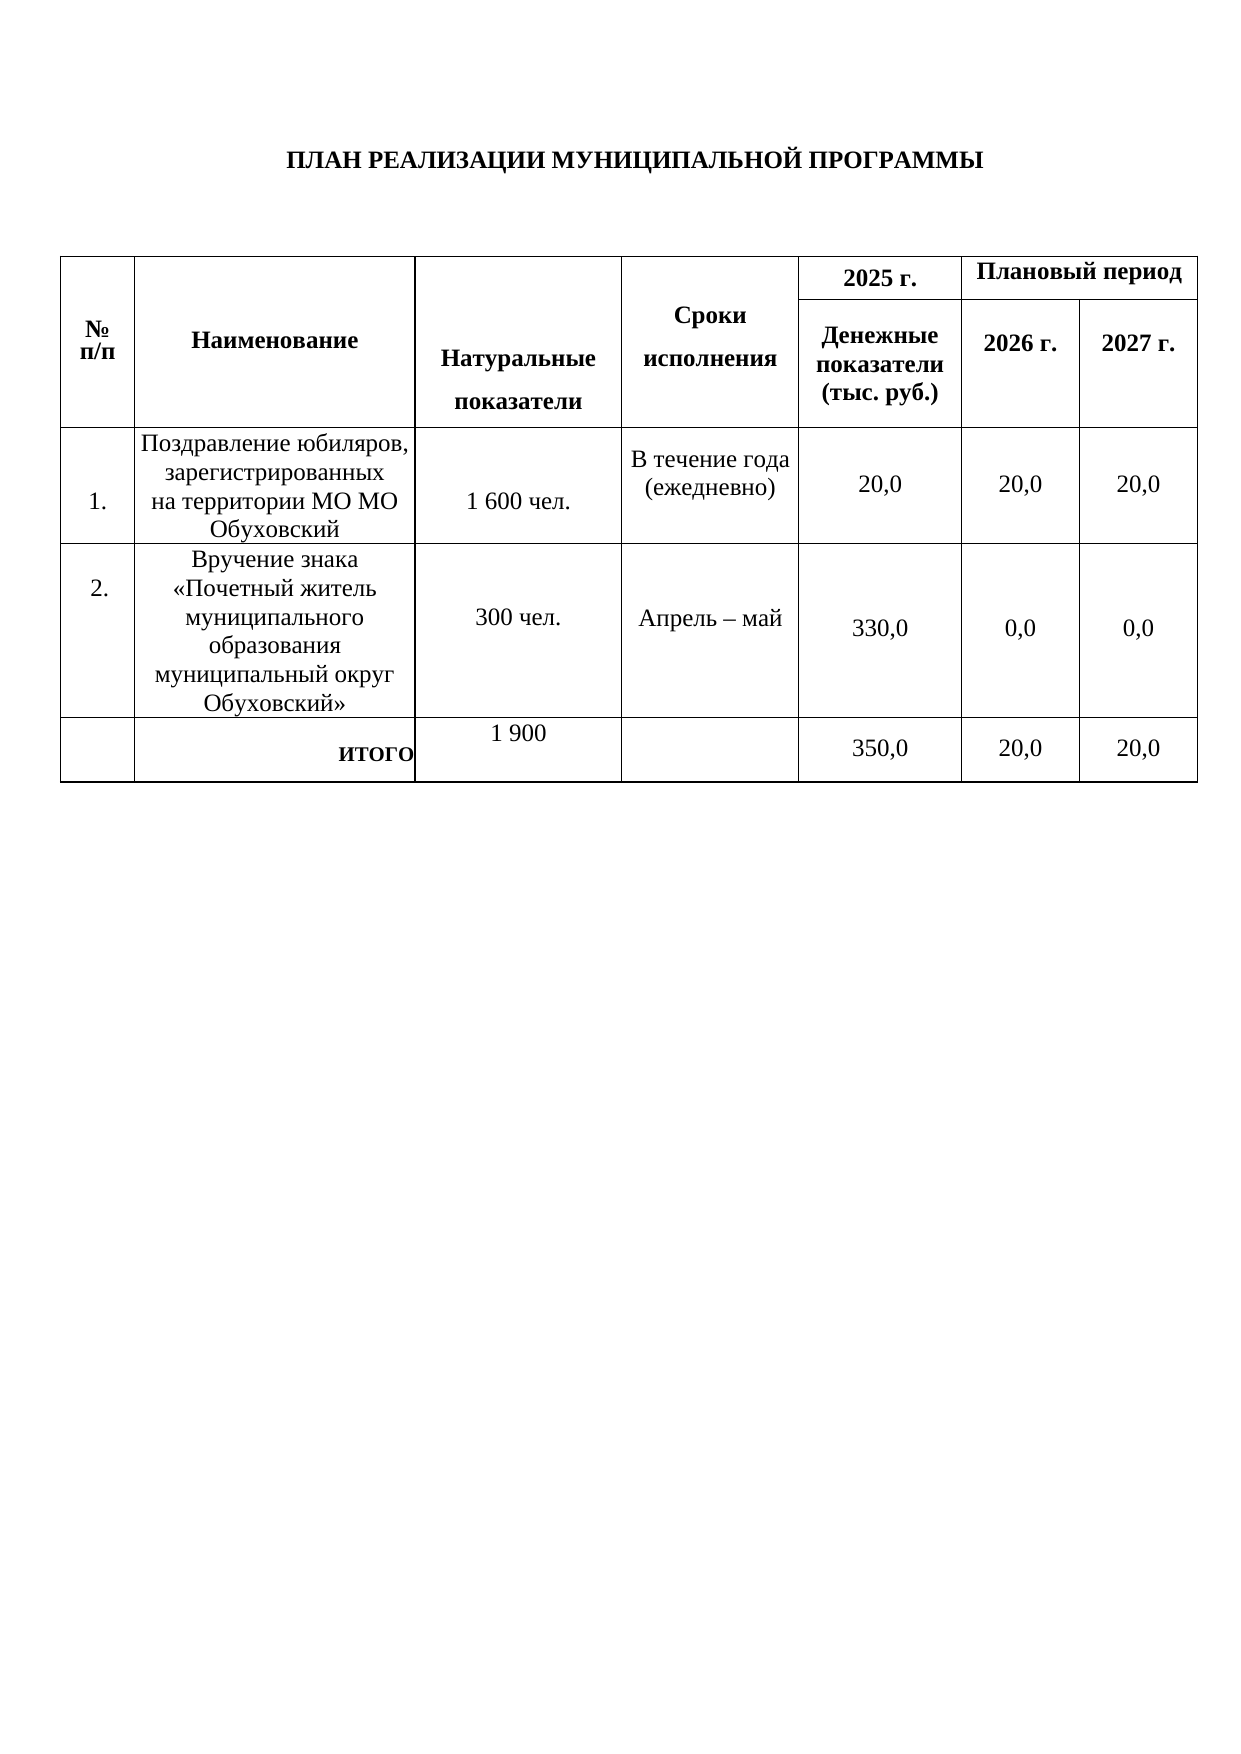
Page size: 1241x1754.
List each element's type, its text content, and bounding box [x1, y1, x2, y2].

table_cell Поздравление юбиляров, зарегистрированных на территории МО МО Обуховский [135, 428, 414, 543]
table_header № п/п [61, 257, 134, 427]
table_cell 2026 г. [962, 300, 1079, 427]
table_cell 20,0 [962, 428, 1079, 543]
table_cell Апрель – май [622, 544, 798, 717]
table_header 2025 г. [799, 257, 961, 299]
table_cell 20,0 [799, 428, 961, 543]
table_cell 2. [61, 544, 134, 717]
table_cell Денежные показатели (тыс. руб.) [799, 300, 961, 427]
table_header Сроки исполнения [622, 257, 798, 427]
table_cell В течение года (ежедневно) [622, 428, 798, 543]
table_cell [622, 718, 798, 781]
table_cell 1. [61, 428, 134, 543]
table_cell 350,0 [799, 718, 961, 781]
table_cell 300 чел. [416, 544, 621, 717]
table_cell 0,0 [1080, 544, 1197, 717]
table_cell 2027 г. [1080, 300, 1197, 427]
table_cell [61, 718, 134, 781]
table_cell 1 600 чел. [416, 428, 621, 543]
table_cell Вручение знака «Почетный житель муниципального образования муниципальный округ Обуховский» [135, 544, 414, 717]
table_cell 330,0 [799, 544, 961, 717]
table_cell 20,0 [962, 718, 1079, 781]
table_cell 20,0 [1080, 428, 1197, 543]
table_cell ИТОГО [135, 718, 414, 781]
text ПЛАН РЕАЛИЗАЦИИ МУНИЦИПАЛЬНОЙ ПРОГРАММЫ [118, 145, 1152, 174]
table_cell 1 900 [416, 718, 621, 781]
table_header Натуральные показатели [416, 257, 621, 427]
table_header Плановый период [962, 257, 1197, 299]
table_header Наименование [135, 257, 414, 427]
table_cell 0,0 [962, 544, 1079, 717]
table_cell 20,0 [1080, 718, 1197, 781]
